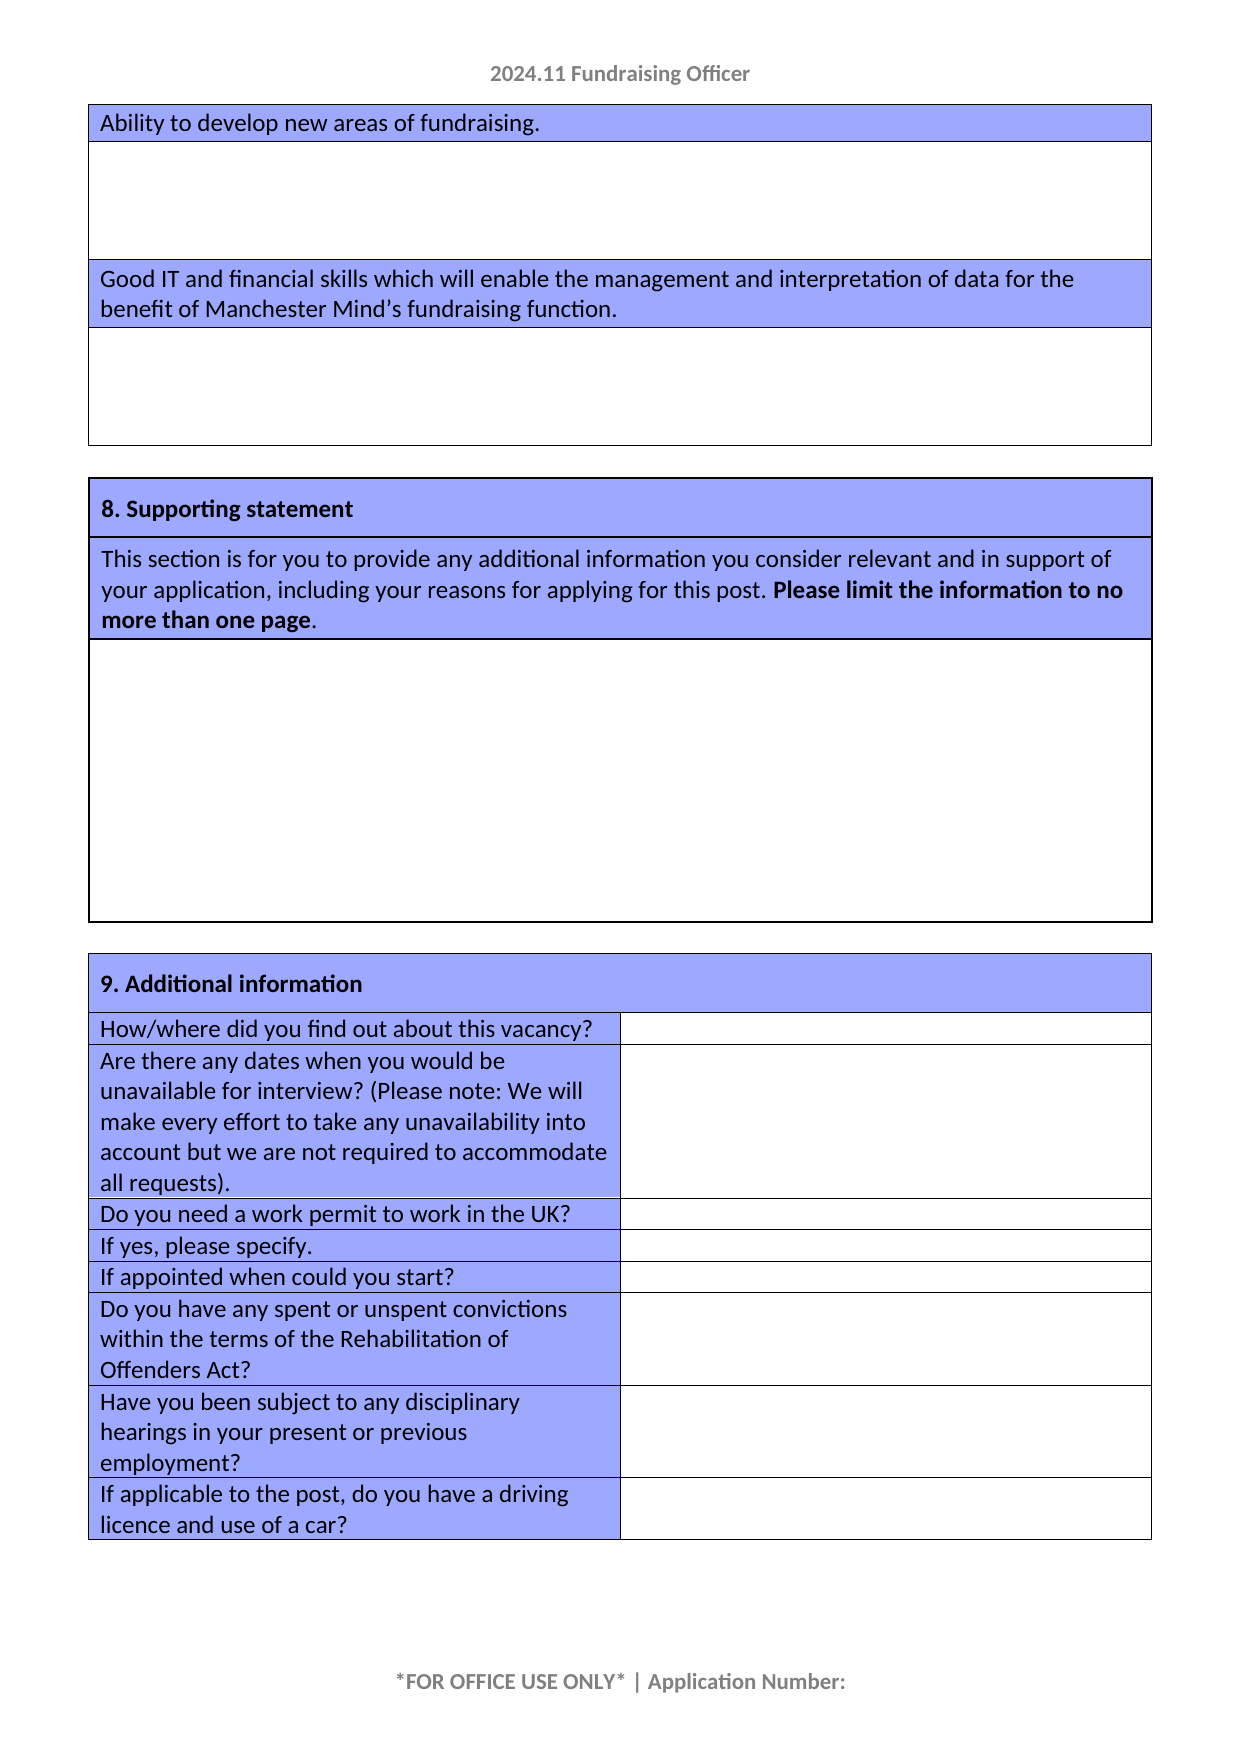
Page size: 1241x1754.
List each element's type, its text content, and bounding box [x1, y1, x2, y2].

table_cell [621, 1293, 1151, 1385]
table_cell Have you been subject to any disciplinary hearings in your present or previous employment? [89, 1386, 620, 1477]
table_header 9. Additional information [89, 954, 1151, 1012]
table_cell If appointed when could you start? [89, 1262, 620, 1292]
table_cell Good IT and financial skills which will enable the management and interpretation of data for the benefit of Manchester Mind’s fundraising function. [89, 260, 1151, 327]
table_cell [621, 1262, 1151, 1292]
table_header 8. Supporting statement [90, 479, 1151, 536]
table_cell [90, 640, 1151, 921]
table_cell [621, 1045, 1151, 1197]
table_cell How/where did you find out about this vacancy? [89, 1013, 620, 1044]
table_cell Do you need a work permit to work in the UK? [89, 1199, 620, 1229]
table_cell This section is for you to provide any additional information you consider relevant and in support of your application, including your reasons for applying for this post. Please limit the information to no more than one page. [90, 538, 1151, 638]
table_cell [89, 328, 1151, 445]
table_cell [621, 1013, 1151, 1044]
table_cell Ability to develop new areas of fundraising. [89, 105, 1151, 141]
table_cell If yes, please specify. [89, 1230, 620, 1261]
table_cell If applicable to the post, do you have a driving licence and use of a car? [89, 1478, 620, 1539]
table_cell [621, 1386, 1151, 1477]
table_cell [621, 1199, 1151, 1229]
table_cell [621, 1478, 1151, 1539]
table_cell Do you have any spent or unspent convictions within the terms of the Rehabilitation of Offenders Act? [89, 1293, 620, 1385]
table_cell [89, 142, 1151, 259]
table_cell Are there any dates when you would be unavailable for interview? (Please note: We will make every effort to take any unavailability into account but we are not required to accommodate all requests). [89, 1045, 620, 1197]
table_cell [621, 1230, 1151, 1261]
